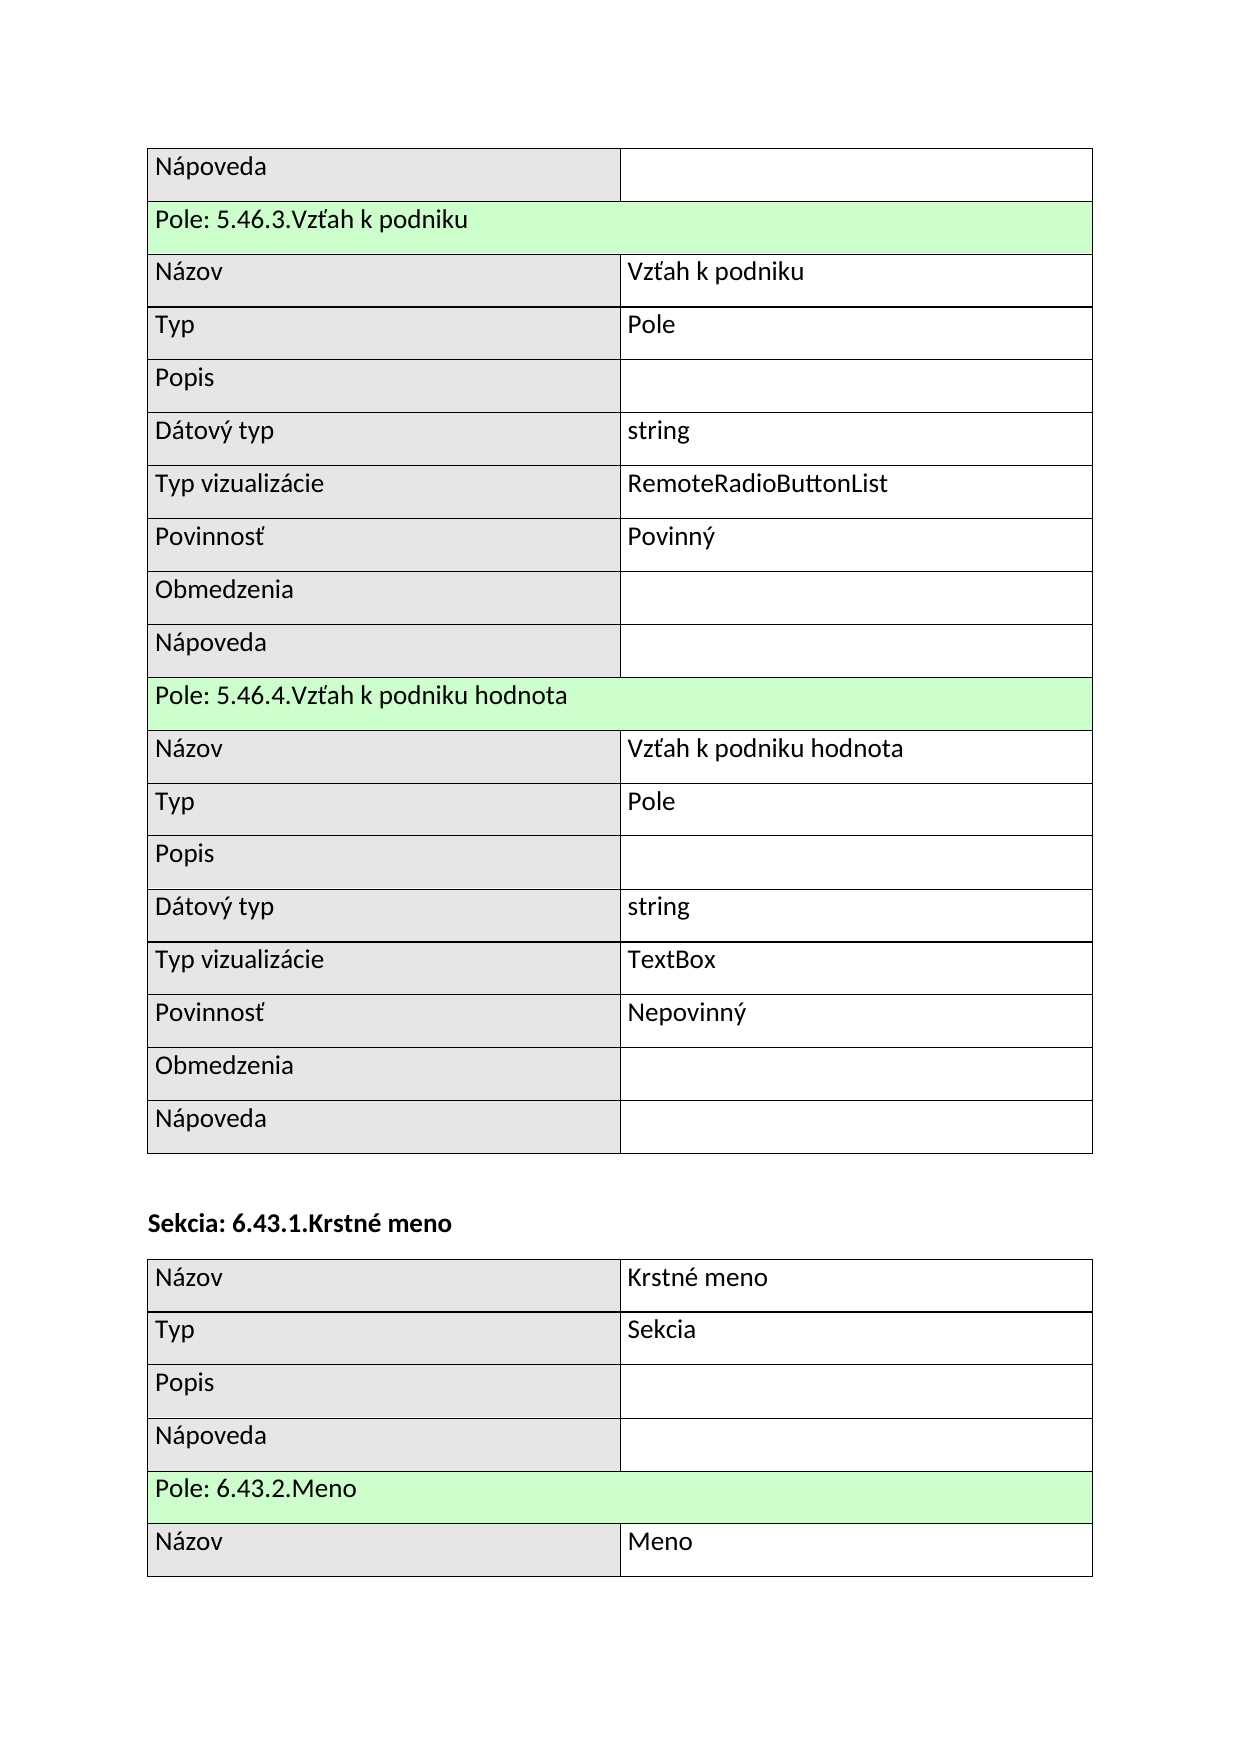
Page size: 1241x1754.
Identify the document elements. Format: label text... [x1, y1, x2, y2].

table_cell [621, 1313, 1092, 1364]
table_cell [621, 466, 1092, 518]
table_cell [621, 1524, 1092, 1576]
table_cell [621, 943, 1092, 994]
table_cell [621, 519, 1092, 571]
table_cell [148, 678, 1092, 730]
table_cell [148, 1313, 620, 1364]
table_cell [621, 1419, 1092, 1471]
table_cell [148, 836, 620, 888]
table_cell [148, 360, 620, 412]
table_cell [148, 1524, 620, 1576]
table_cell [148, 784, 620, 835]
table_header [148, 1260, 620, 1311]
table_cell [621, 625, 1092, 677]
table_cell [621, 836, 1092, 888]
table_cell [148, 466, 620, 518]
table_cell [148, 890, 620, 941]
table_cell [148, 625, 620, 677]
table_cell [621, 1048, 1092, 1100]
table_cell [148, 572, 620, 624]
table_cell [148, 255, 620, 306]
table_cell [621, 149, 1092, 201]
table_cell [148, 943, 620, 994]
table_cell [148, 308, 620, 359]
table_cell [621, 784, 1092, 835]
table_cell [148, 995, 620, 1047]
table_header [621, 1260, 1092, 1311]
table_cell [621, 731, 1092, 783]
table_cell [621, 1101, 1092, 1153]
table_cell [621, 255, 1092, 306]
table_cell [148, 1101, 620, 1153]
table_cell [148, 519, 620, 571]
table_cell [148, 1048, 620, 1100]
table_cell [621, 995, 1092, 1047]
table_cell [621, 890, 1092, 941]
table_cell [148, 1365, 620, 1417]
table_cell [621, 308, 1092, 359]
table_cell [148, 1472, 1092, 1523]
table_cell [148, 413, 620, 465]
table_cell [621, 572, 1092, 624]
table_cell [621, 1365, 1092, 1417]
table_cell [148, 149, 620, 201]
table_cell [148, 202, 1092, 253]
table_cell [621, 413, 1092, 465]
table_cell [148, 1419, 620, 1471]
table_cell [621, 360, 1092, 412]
text Sekcia: 6.43.1.Krstné meno [148, 1206, 1093, 1239]
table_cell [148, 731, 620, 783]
